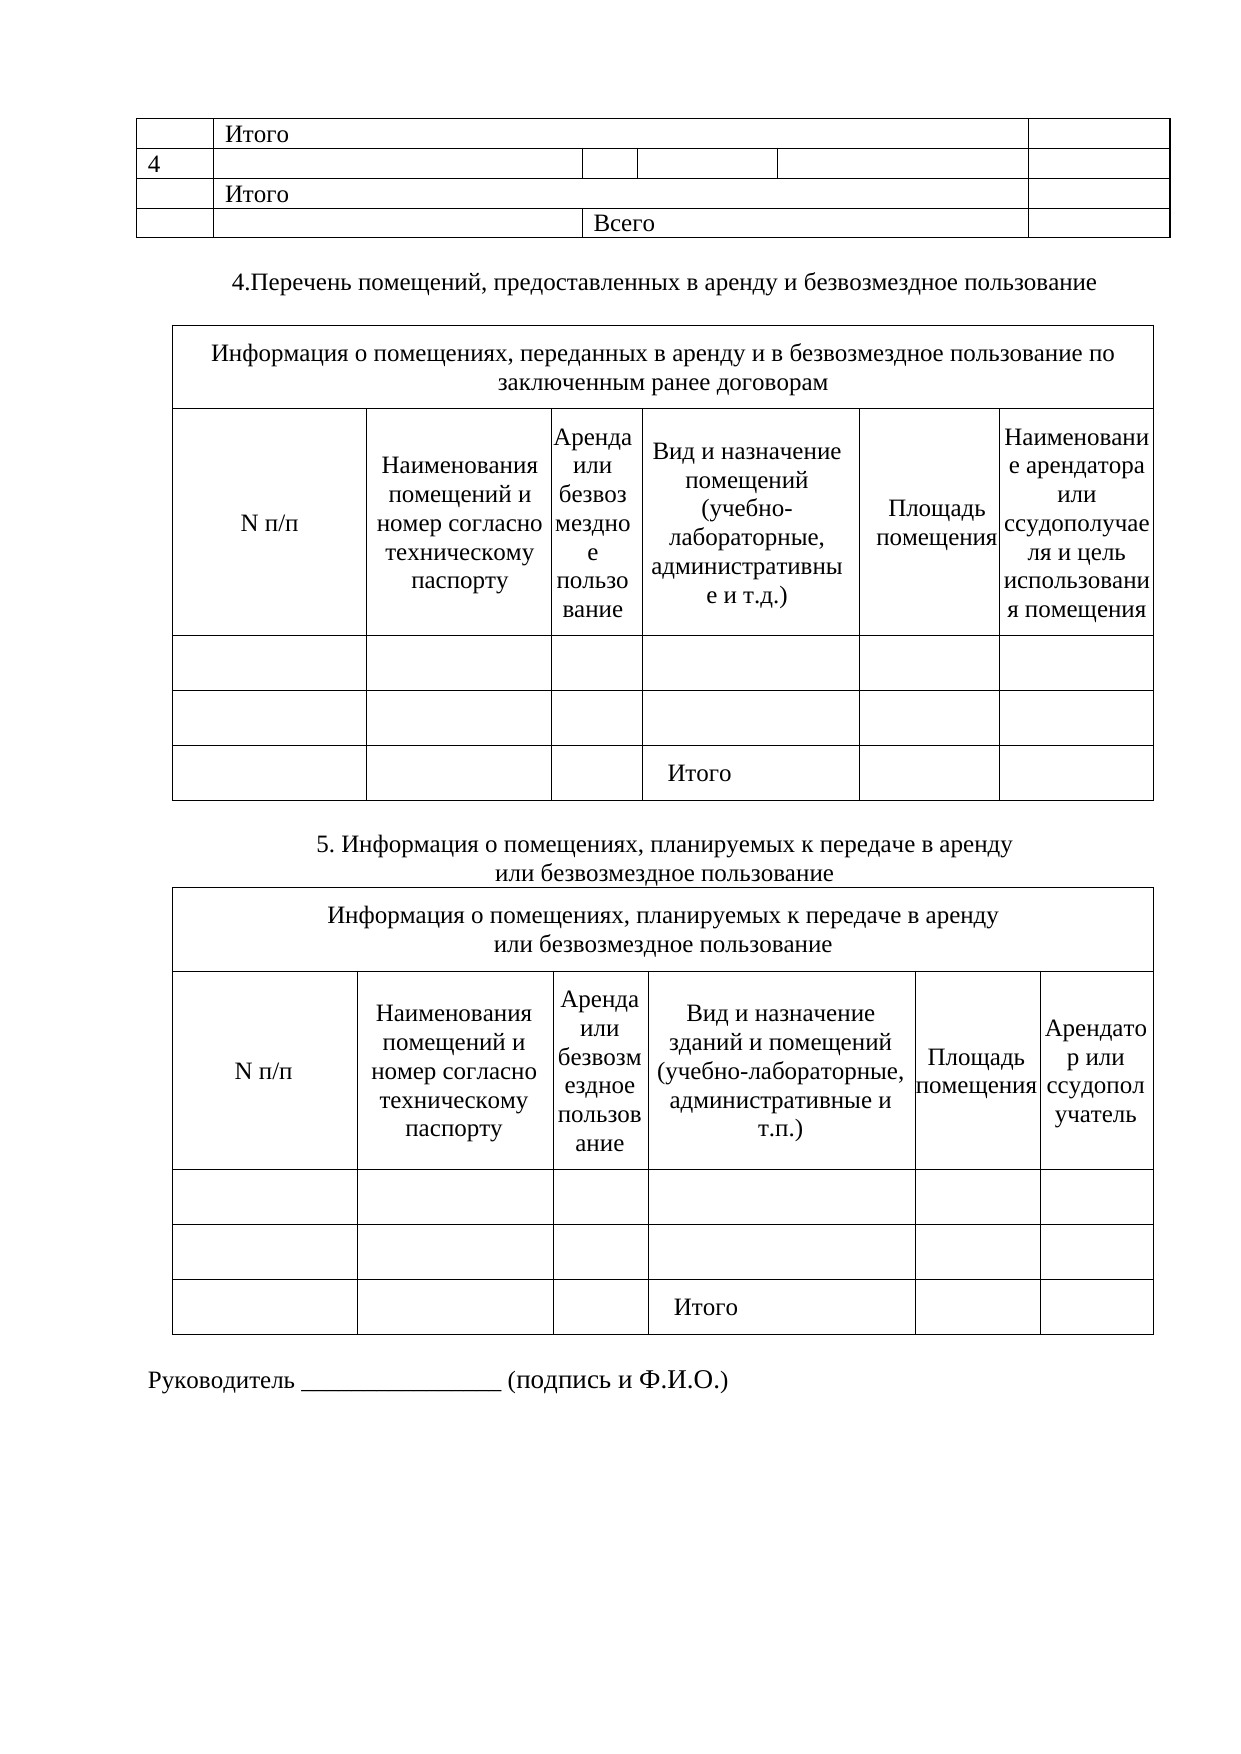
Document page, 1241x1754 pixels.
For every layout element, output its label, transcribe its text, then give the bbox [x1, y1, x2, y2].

table_cell [554, 1225, 648, 1279]
table_cell [552, 636, 642, 690]
table_cell Итого [643, 746, 859, 800]
table_cell Аренда или безвозмездное пользование [552, 409, 642, 635]
table_cell [367, 636, 551, 690]
table_cell 4 [137, 149, 213, 178]
table_cell [1029, 179, 1169, 207]
table_cell [173, 1170, 357, 1224]
table_header Информация о помещениях, переданных в аренду и в безвозмездное пользование по заключенным ранее договорам [173, 326, 1153, 408]
table_cell [367, 746, 551, 800]
table_cell Наименование арендатора или ссудополучае ля и цель использования помещения [1000, 409, 1153, 635]
table_cell [173, 636, 366, 690]
text или безвозмездное пользование [148, 858, 1181, 887]
table_cell [649, 1170, 915, 1224]
table_cell [1041, 1170, 1153, 1224]
table_cell Всего [583, 209, 1028, 237]
text Руководитель ________________ (подпись и Ф.И.О.) [148, 1363, 1181, 1394]
table_cell [173, 746, 366, 800]
table_cell [358, 1225, 553, 1279]
table_cell Итого [214, 119, 1028, 148]
table_cell [552, 746, 642, 800]
table_cell [137, 179, 213, 207]
table_cell [583, 149, 637, 178]
table_cell Арендатор или ссудополучатель [1041, 972, 1153, 1169]
table_cell [643, 691, 859, 745]
table_cell [173, 1280, 357, 1333]
table_cell Площадь помещения [860, 409, 999, 635]
table_cell [638, 149, 777, 178]
text 5. Информация о помещениях, планируемых к передаче в аренду [148, 829, 1181, 858]
table_cell [1000, 746, 1153, 800]
table_cell [778, 149, 1028, 178]
table_cell [552, 691, 642, 745]
table_cell Итого [649, 1280, 915, 1333]
text 4.Перечень помещений, предоставленных в аренду и безвозмездное пользование [148, 267, 1181, 296]
table_cell [1029, 119, 1169, 148]
table_header Информация о помещениях, планируемых к передаче в аренду или безвозмездное пользование [173, 888, 1153, 971]
table_cell [554, 1280, 648, 1333]
table_cell Наименования помещений и номер согласно техническому паспорту [367, 409, 551, 635]
table_cell [916, 1170, 1040, 1224]
table_cell [1041, 1225, 1153, 1279]
table_cell [643, 636, 859, 690]
table_cell [860, 691, 999, 745]
table_cell [916, 1280, 1040, 1333]
table_cell [367, 691, 551, 745]
table_cell [1029, 209, 1169, 237]
table_cell [358, 1170, 553, 1224]
table_cell [173, 691, 366, 745]
table_cell [137, 209, 213, 237]
table_cell [1000, 636, 1153, 690]
table_cell N п/п [173, 409, 366, 635]
table_cell Вид и назначение зданий и помещений (учебно-лабораторные, административные и т.п.) [649, 972, 915, 1169]
table_cell [860, 636, 999, 690]
table_cell [173, 1225, 357, 1279]
table_cell [860, 746, 999, 800]
table_cell [916, 1225, 1040, 1279]
table_cell [214, 209, 582, 237]
table_cell [137, 119, 213, 148]
table_cell Наименования помещений и номер согласно техническому паспорту [358, 972, 553, 1169]
table_cell [214, 149, 582, 178]
table_cell [1041, 1280, 1153, 1333]
table_cell [1029, 149, 1169, 178]
table_cell [358, 1280, 553, 1333]
table_cell [554, 1170, 648, 1224]
table_cell [649, 1225, 915, 1279]
table_cell Площадь помещения [916, 972, 1040, 1169]
table_cell Аренда или безвозмездное пользование [554, 972, 648, 1169]
table_cell Вид и назначение помещений (учебно-лабораторные, административные и т.д.) [643, 409, 859, 635]
table_cell N п/п [173, 972, 357, 1169]
table_cell Итого [214, 179, 1028, 207]
table_cell [1000, 691, 1153, 745]
